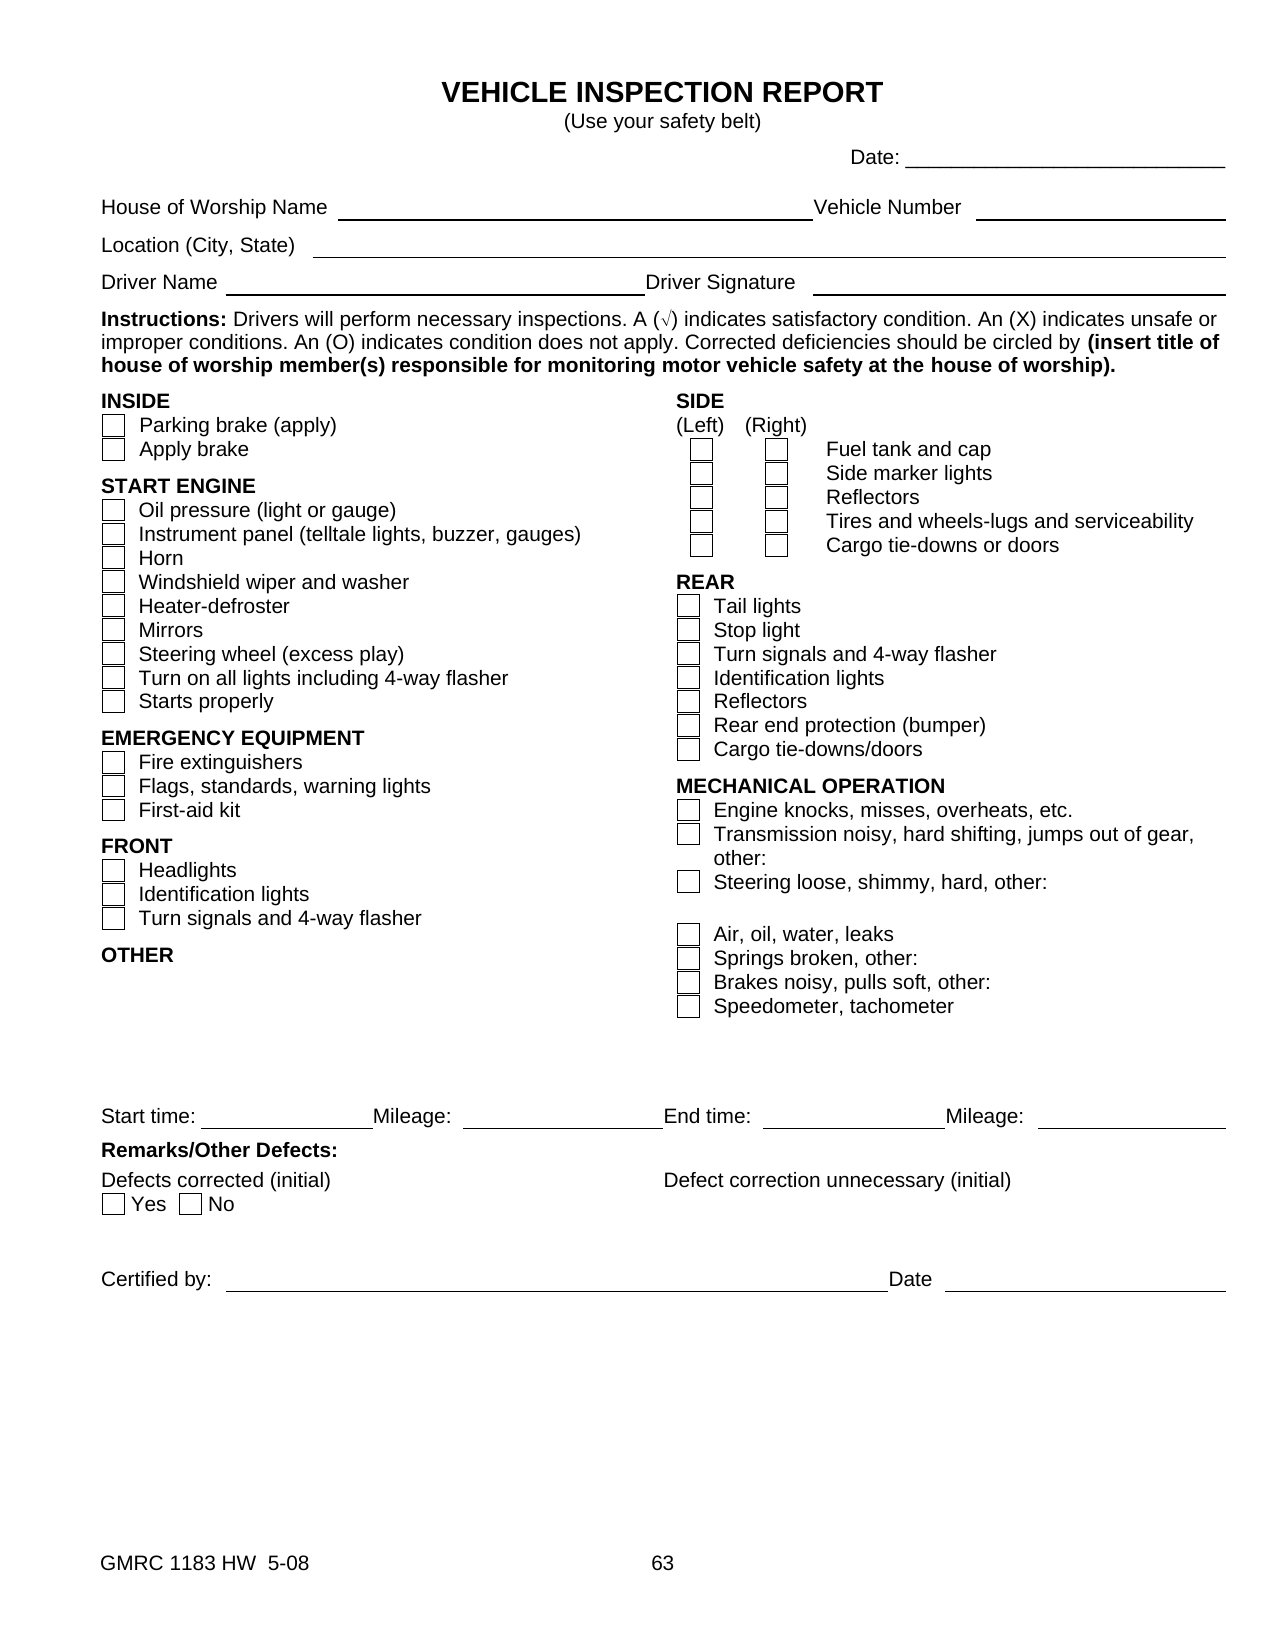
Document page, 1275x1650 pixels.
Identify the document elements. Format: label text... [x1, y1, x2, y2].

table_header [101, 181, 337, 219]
text Date: [100, 145, 1225, 169]
text VEHICLE INSPECTION REPORT [100, 75, 1225, 108]
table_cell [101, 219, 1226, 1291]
text (Use your safety belt) [100, 108, 1225, 132]
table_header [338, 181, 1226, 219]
